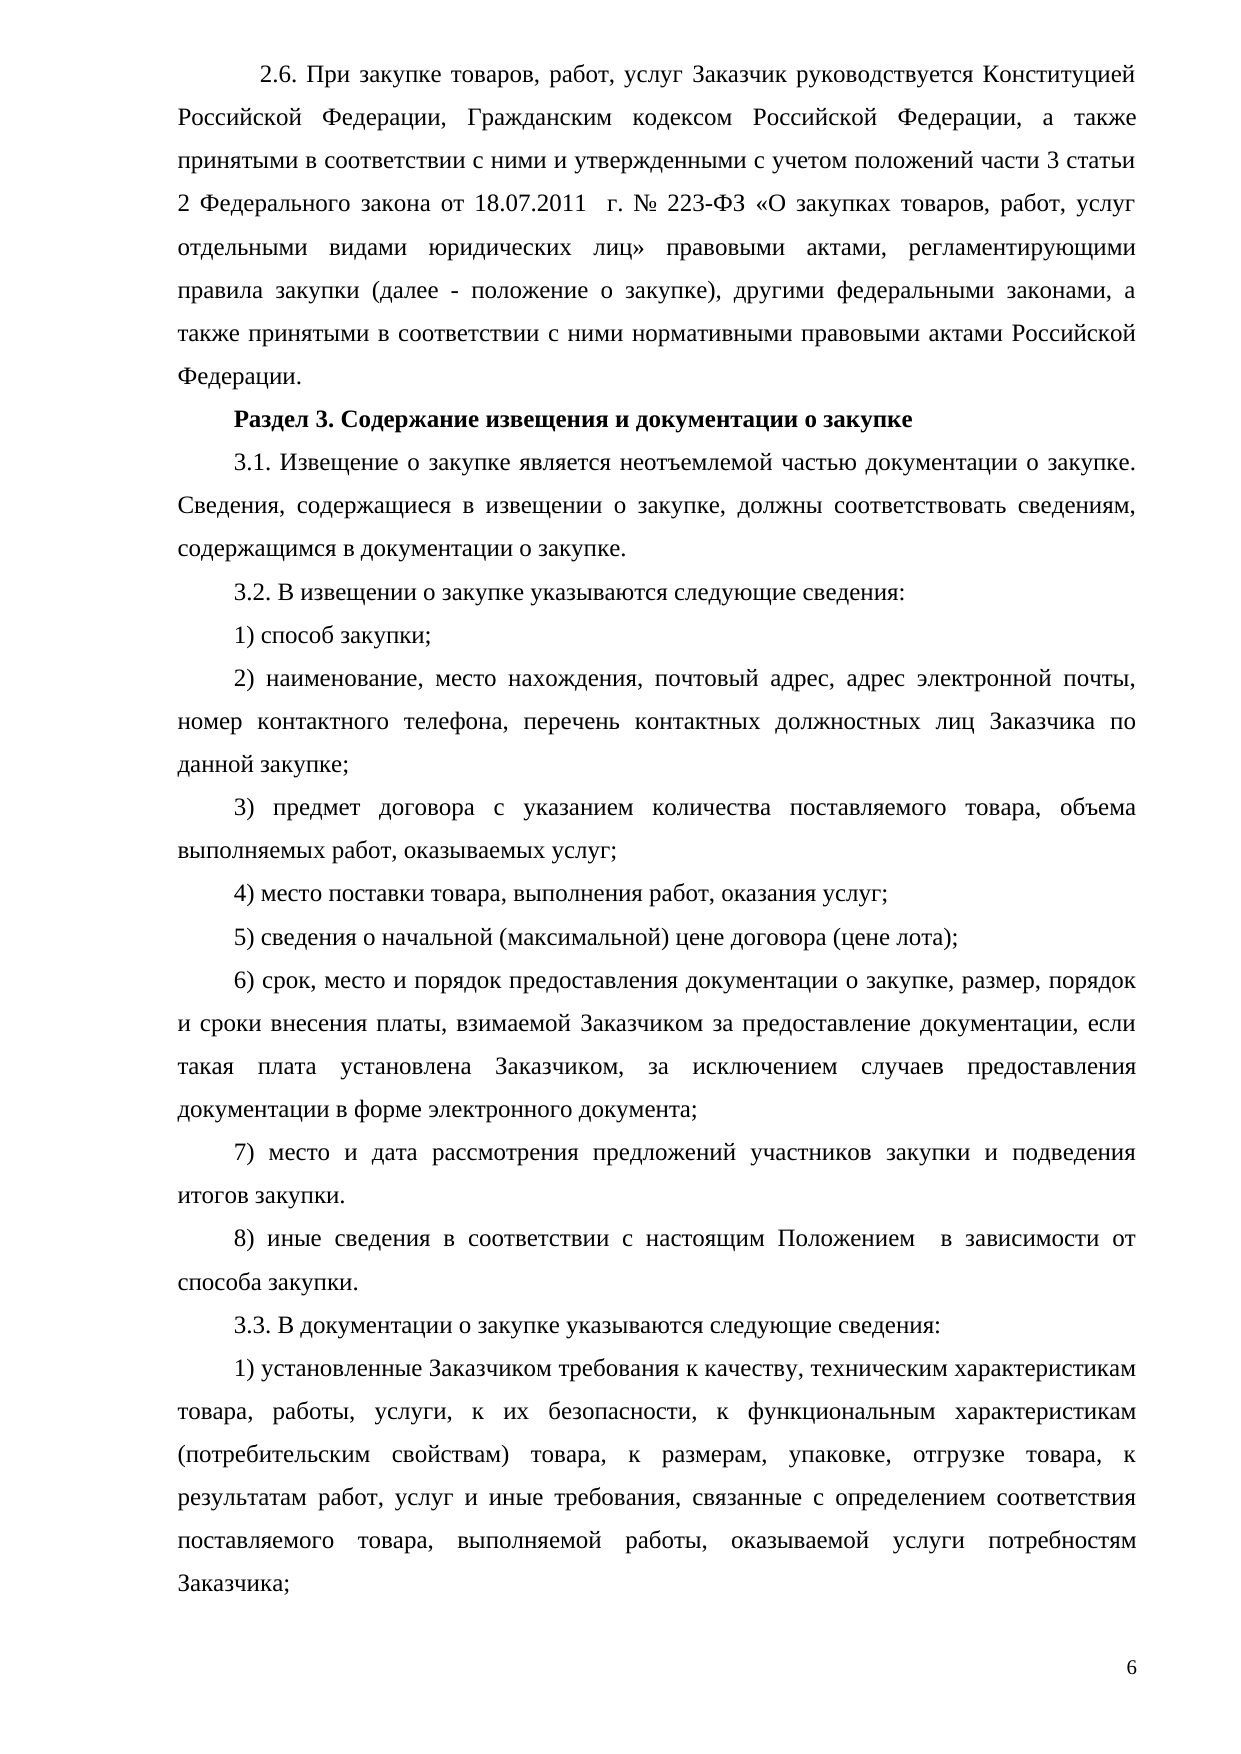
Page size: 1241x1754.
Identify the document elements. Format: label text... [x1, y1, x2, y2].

text 3.3. В документации о закупке указываются следующие сведения: [177, 1310, 1137, 1338]
text 3.1. Извещение о закупке является неотъемлемой частью документации о закупке. Сведения, содержащиеся в извещении о закупке, должны соответствовать сведениям, содержащимся в документации о закупке. [177, 447, 1137, 562]
text 3) предмет договора с указанием количества поставляемого товара, объема выполняемых работ, оказываемых услуг; [177, 792, 1137, 864]
text 2.6. При закупке товаров, работ, услуг Заказчик руководствуется Конституцией Российской Федерации, Гражданским кодексом Российской Федерации, а также принятыми в соответствии с ними и утвержденными с учетом положений части 3 статьи 2 Федерального закона от 18.07.2011 г. № 223-ФЗ «О закупках товаров, работ, услуг отдельными видами юридических лиц» правовыми актами, регламентирующими правила закупки (далее - положение о закупке), другими федеральными законами, а также принятыми в соответствии с ними нормативными правовыми актами Российской Федерации. [177, 59, 1137, 390]
text 1) способ закупки; [177, 620, 1137, 648]
text 8) иные сведения в соответствии с настоящим Положением в зависимости от способа закупки. [177, 1223, 1137, 1295]
text 6) срок, место и порядок предоставления документации о закупке, размер, порядок и сроки внесения платы, взимаемой Заказчиком за предоставление документации, если такая плата установлена Заказчиком, за исключением случаев предоставления документации в форме электронного документа; [177, 965, 1137, 1123]
text 4) место поставки товара, выполнения работ, оказания услуг; [177, 878, 1137, 907]
text 2) наименование, место нахождения, почтовый адрес, адрес электронной почты, номер контактного телефона, перечень контактных должностных лиц Заказчика по данной закупке; [177, 663, 1137, 778]
text 1) установленные Заказчиком требования к качеству, техническим характеристикам товара, работы, услуги, к их безопасности, к функциональным характеристикам (потребительским свойствам) товара, к размерам, упаковке, отгрузке товара, к результатам работ, услуг и иные требования, связанные с определением соответствия поставляемого товара, выполняемой работы, оказываемой услуги потребностям Заказчика; [177, 1353, 1137, 1597]
text 3.2. В извещении о закупке указываются следующие сведения: [177, 577, 1137, 605]
text Раздел 3. Содержание извещения и документации о закупке [177, 404, 1137, 433]
text 5) сведения о начальной (максимальной) цене договора (цене лота); [177, 922, 1137, 950]
text 7) место и дата рассмотрения предложений участников закупки и подведения итогов закупки. [177, 1137, 1137, 1209]
